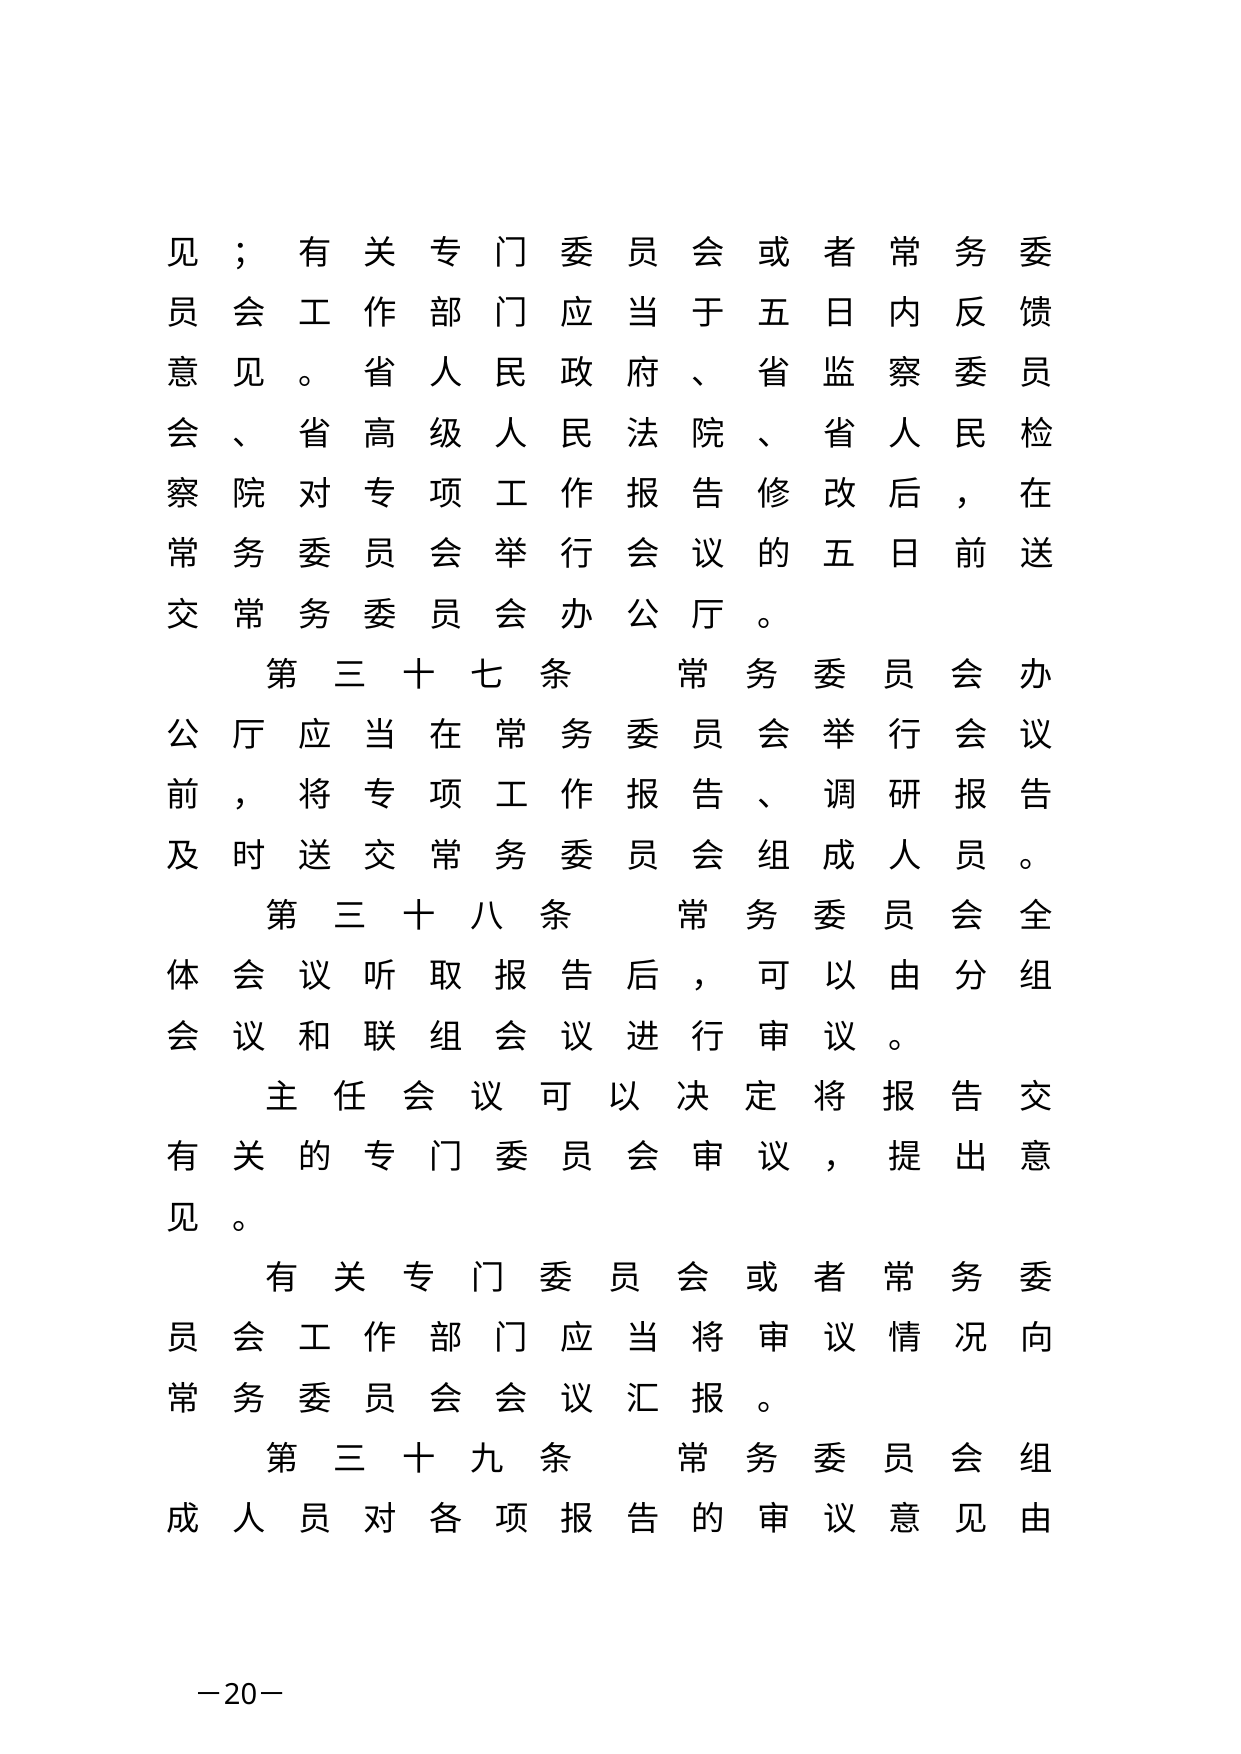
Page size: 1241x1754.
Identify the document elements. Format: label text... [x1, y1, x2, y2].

text 第三十八条 常务委员会全体会议听取报告后，可以由分组会议和联组会议进行审议。 [167, 883, 1085, 1064]
text 主任会议可以决定将报告交有关的专门委员会审议，提出意见。 [167, 1064, 1085, 1245]
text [167, 219, 1085, 642]
text 有关专门委员会或者常务委员会工作部门应当将审议情况向常务委员会会议汇报。 [167, 1245, 1085, 1426]
text 第三十七条 常务委员会办公厅应当在常务委员会举行会议前，将专项工作报告、调研报告及时送交常务委员会组成人员。 [167, 642, 1085, 883]
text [167, 1426, 1085, 1546]
